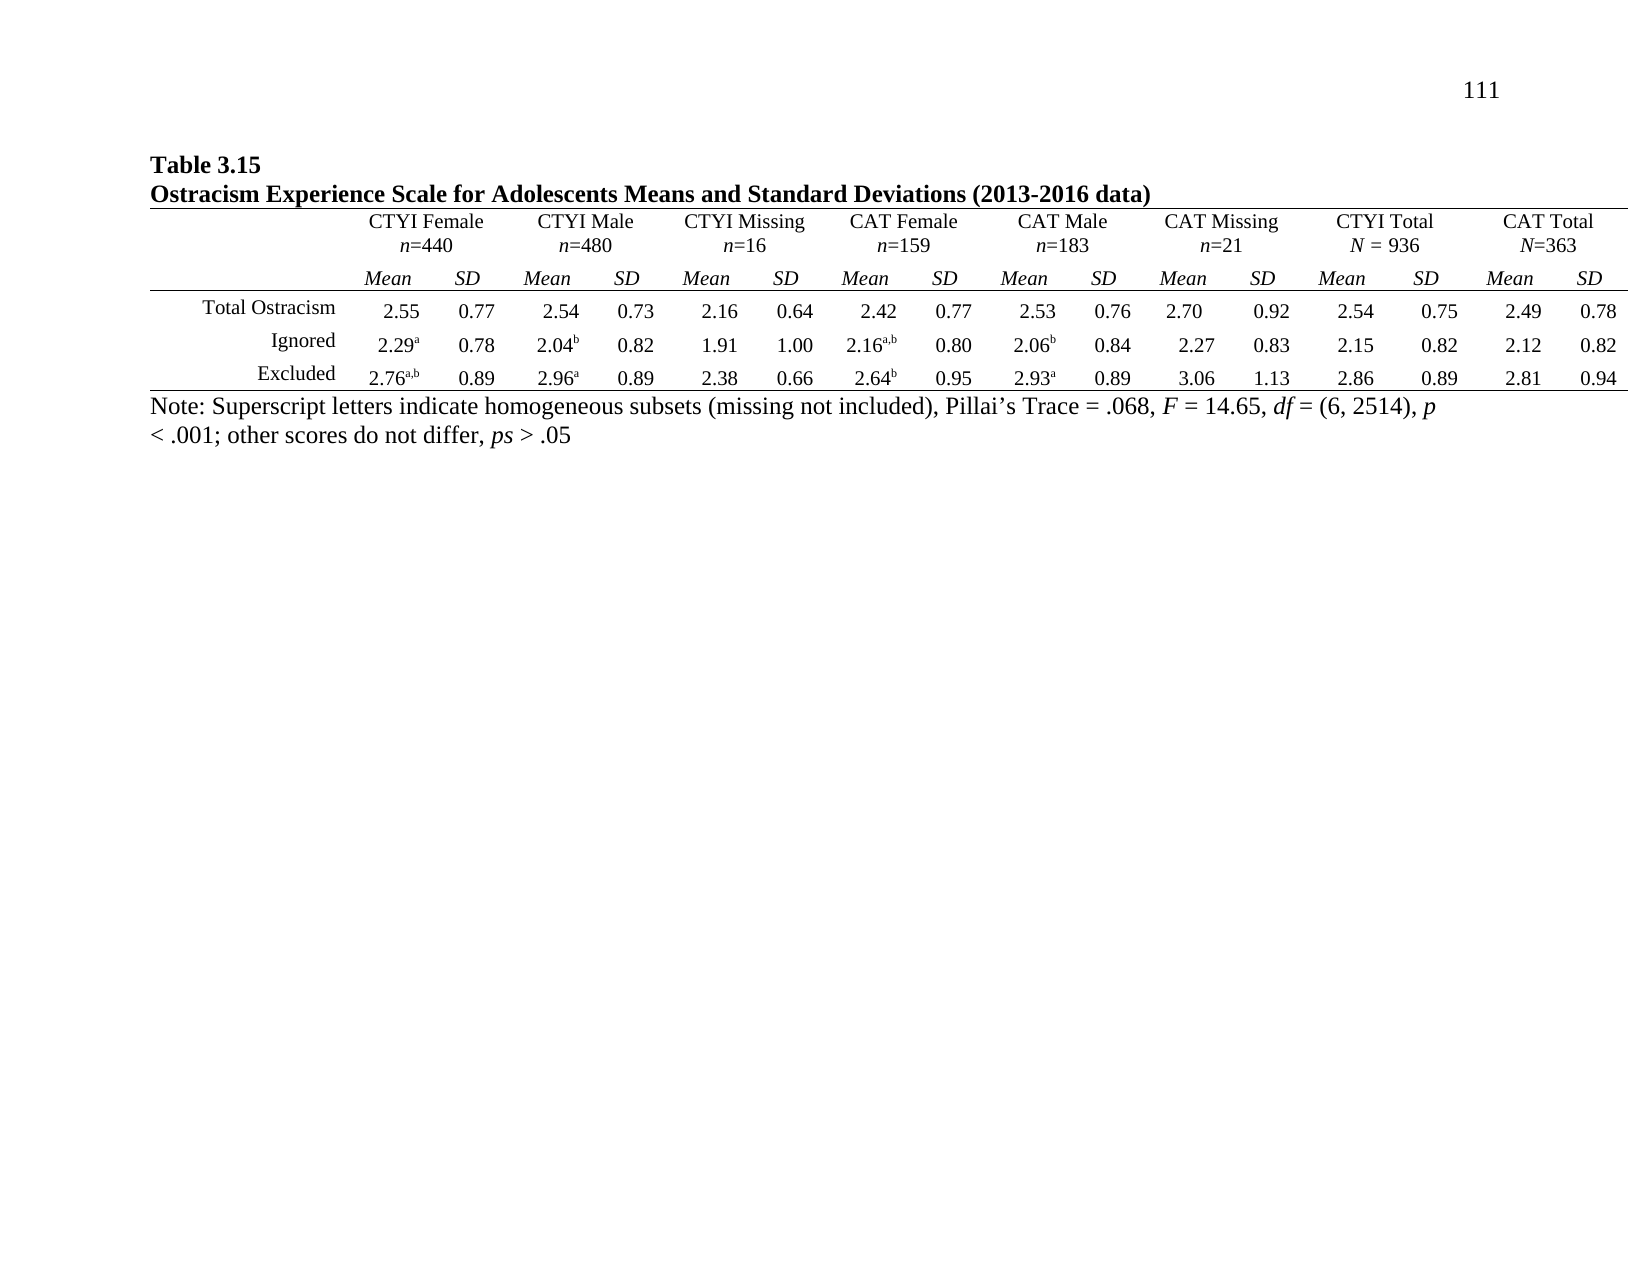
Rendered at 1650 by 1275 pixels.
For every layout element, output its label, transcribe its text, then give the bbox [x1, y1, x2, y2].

text Table 3.15 [150, 150, 1500, 179]
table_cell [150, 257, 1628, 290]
text Ostracism Experience Scale for Adolescents Means and Standard Deviations (2013-2016 data) [150, 179, 1500, 207]
text Note: Superscript letters indicate homogeneous subsets (missing not included), Pillai’s Trace = .068, F = 14.65, df = (6, 2514), p < .001; other scores do not differ, ps > .05 [150, 391, 1500, 448]
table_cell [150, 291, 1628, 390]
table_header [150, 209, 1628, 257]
